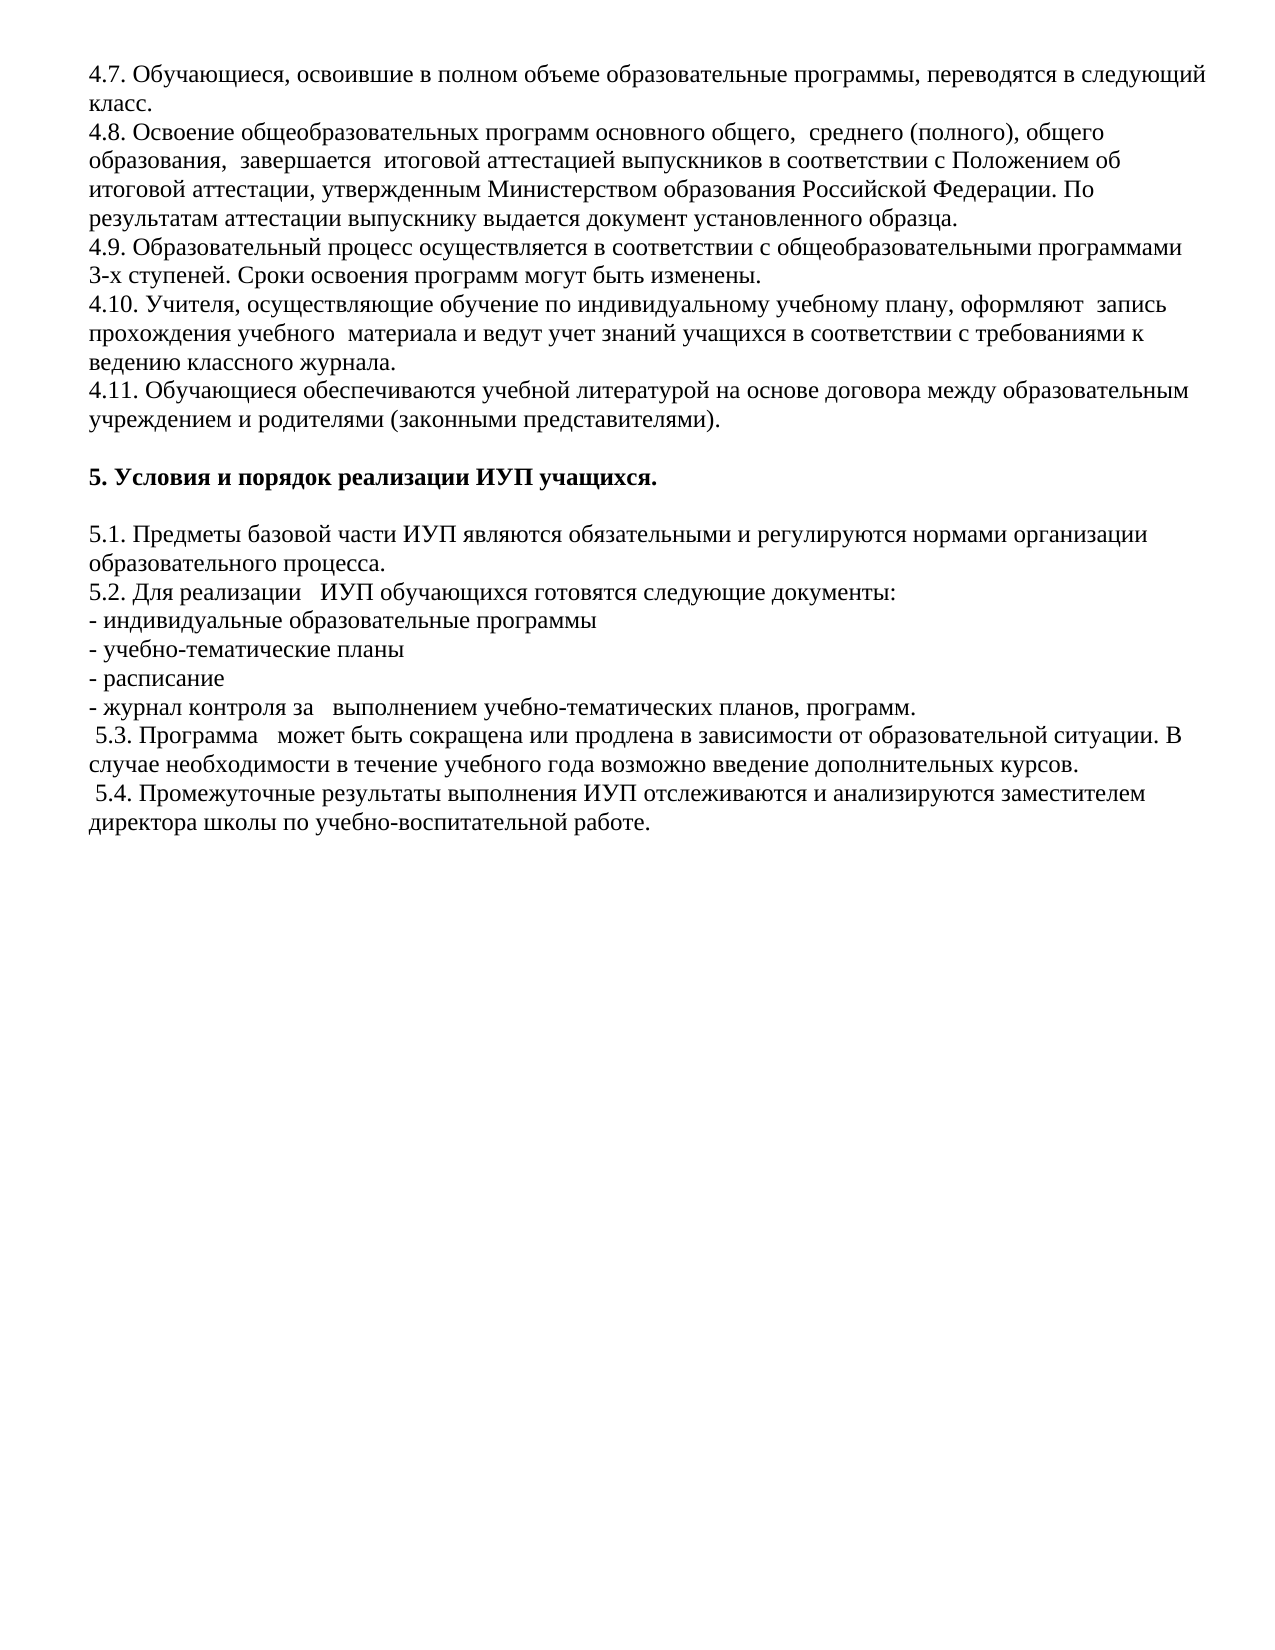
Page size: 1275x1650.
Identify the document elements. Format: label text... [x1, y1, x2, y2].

text 4.8. Освоение общеобразовательных программ основного общего, среднего (полного), общего образования, завершается итоговой аттестацией выпускников в соответствии с Положением об итоговой аттестации, утвержденным Министерством образования Российской Федерации. По результатам аттестации выпускнику выдается документ установленного образца. [88, 117, 1211, 232]
text 4.11. Обучающиеся обеспечиваются учебной литературой на основе договора между образовательным учреждением и родителями (законными представителями). [88, 375, 1211, 433]
text 5.4. Промежуточные результаты выполнения ИУП отслеживаются и анализируются заместителем директора школы по учебно-воспитательной работе. [88, 778, 1211, 835]
text 5.2. Для реализации ИУП обучающихся готовятся следующие документы: [88, 577, 1211, 605]
text 5.3. Программа может быть сокращена или продлена в зависимости от образовательной ситуации. В случае необходимости в течение учебного года возможно введение дополнительных курсов. [88, 720, 1211, 778]
text - расписание [88, 663, 1211, 692]
text - учебно-тематические планы [88, 634, 1211, 663]
text 4.7. Обучающиеся, освоившие в полном объеме образовательные программы, переводятся в следующий класс. [88, 59, 1211, 117]
text 5. Условия и порядок реализации ИУП учащихся. [88, 462, 1211, 490]
text 4.9. Образовательный процесс осуществляется в соответствии с общеобразовательными программами 3-х ступеней. Сроки освоения программ могут быть изменены. [88, 232, 1211, 289]
text - индивидуальные образовательные программы [88, 605, 1211, 634]
text 4.10. Учителя, осуществляющие обучение по индивидуальному учебному плану, оформляют запись прохождения учебного материала и ведут учет знаний учащихся в соответствии с требованиями к ведению классного журнала. [88, 289, 1211, 375]
text - журнал контроля за выполнением учебно-тематических планов, программ. [88, 692, 1211, 720]
text 5.1. Предметы базовой части ИУП являются обязательными и регулируются нормами организации образовательного процесса. [88, 519, 1211, 577]
